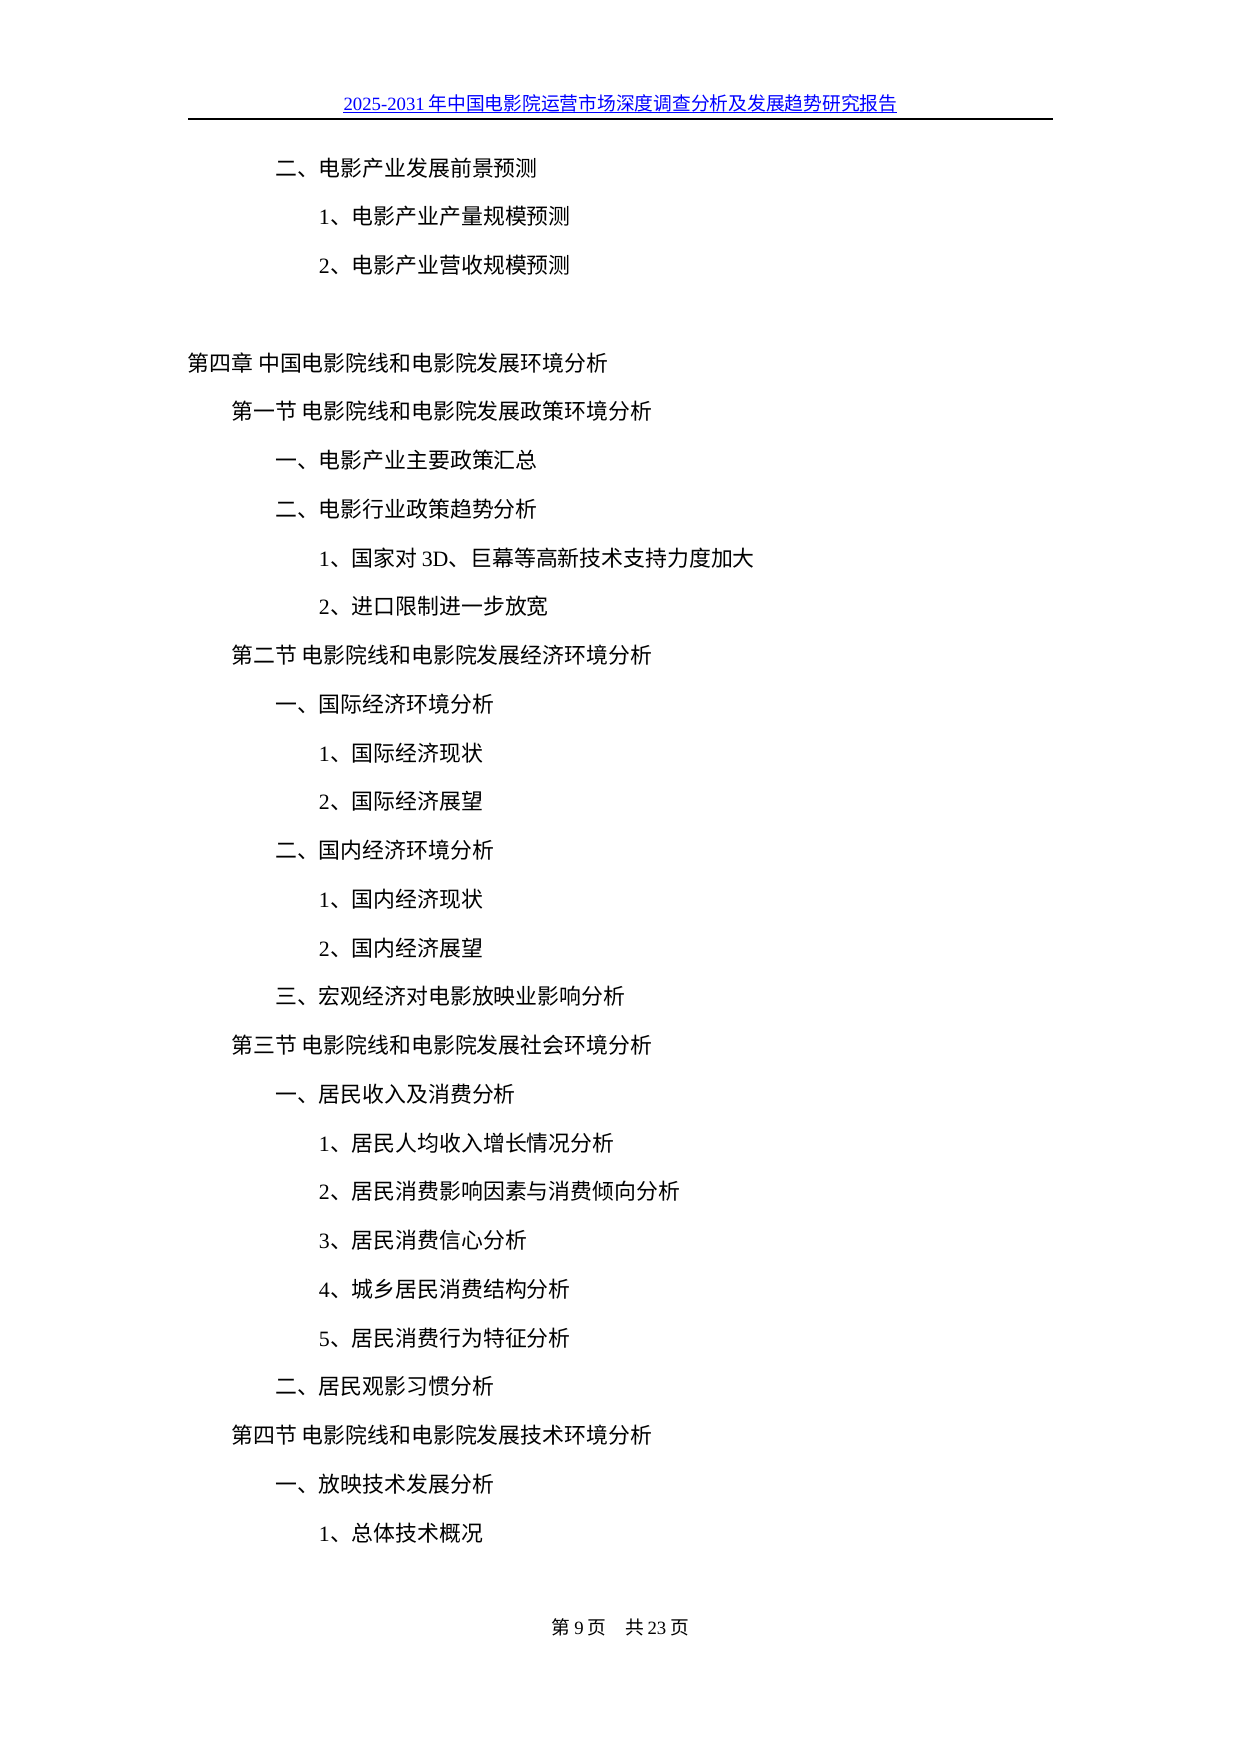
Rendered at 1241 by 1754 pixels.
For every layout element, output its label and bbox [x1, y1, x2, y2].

text [187, 150, 1053, 1548]
